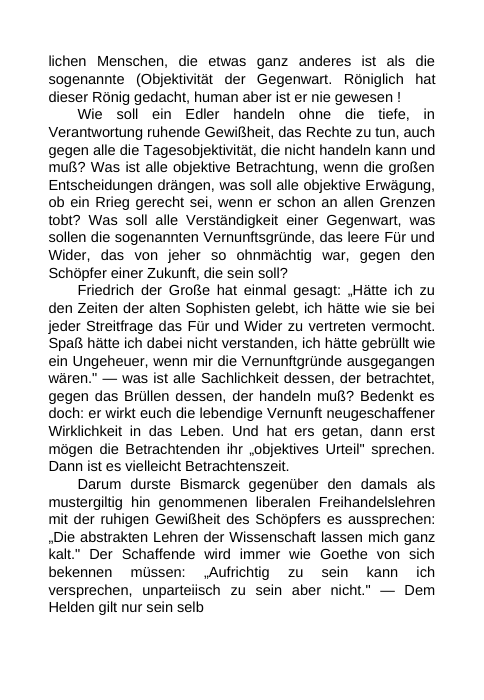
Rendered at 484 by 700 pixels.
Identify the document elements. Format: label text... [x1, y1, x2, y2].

text Darum durste Bismarck gegenüber den damals als mustergiltig hin genommenen liberalen Freihandelslehren mit der ruhigen Gewißheit des Schöpfers es aussprechen: „Die abstrakten Lehren der Wissenschaft lassen mich ganz kalt." Der Schaffende wird immer wie Goethe von sich bekennen müssen: „Aufrichtig zu sein kann ich versprechen, unparteiisch zu sein aber nicht." — Dem Helden gilt nur sein selb [48, 476, 436, 616]
text lichen Menschen, die etwas ganz anderes ist als die sogenannte (Objektivität der Gegenwart. Röniglich hat dieser Rönig gedacht, human aber ist er nie gewesen ! [48, 53, 436, 105]
text Friedrich der Große hat einmal gesagt: „Hätte ich zu den Zeiten der alten Sophisten gelebt, ich hätte wie sie bei jeder Streitfrage das Für und Wider zu vertreten vermocht. Spaß hätte ich dabei nicht verstanden, ich hätte gebrüllt wie ein Ungeheuer, wenn mir die Vernunftgründe ausgegangen wären." — was ist alle Sachlichkeit dessen, der betrachtet, gegen das Brüllen dessen, der handeln muß? Bedenkt es doch: er wirkt euch die lebendige Vernunft neugeschaffener Wirklichkeit in das Leben. Und hat ers getan, dann erst mögen die Betrachtenden ihr „objektives Urteil" sprechen. Dann ist es vielleicht Betrachtenszeit. [48, 282, 436, 475]
text Wie soll ein Edler handeln ohne die tiefe, in Verantwortung ruhende Gewißheit, das Rechte zu tun, auch gegen alle die Tagesobjektivität, die nicht handeln kann und muß? Was ist alle objektive Betrachtung, wenn die großen Entscheidungen drängen, was soll alle objektive Erwägung, ob ein Rrieg gerecht sei, wenn er schon an allen Grenzen tobt? Was soll alle Verständigkeit einer Gegenwart, was sollen die sogenannten Vernunftsgründe, das leere Für und Wider, das von jeher so ohnmächtig war, gegen den Schöpfer einer Zukunft, die sein soll? [48, 106, 436, 281]
